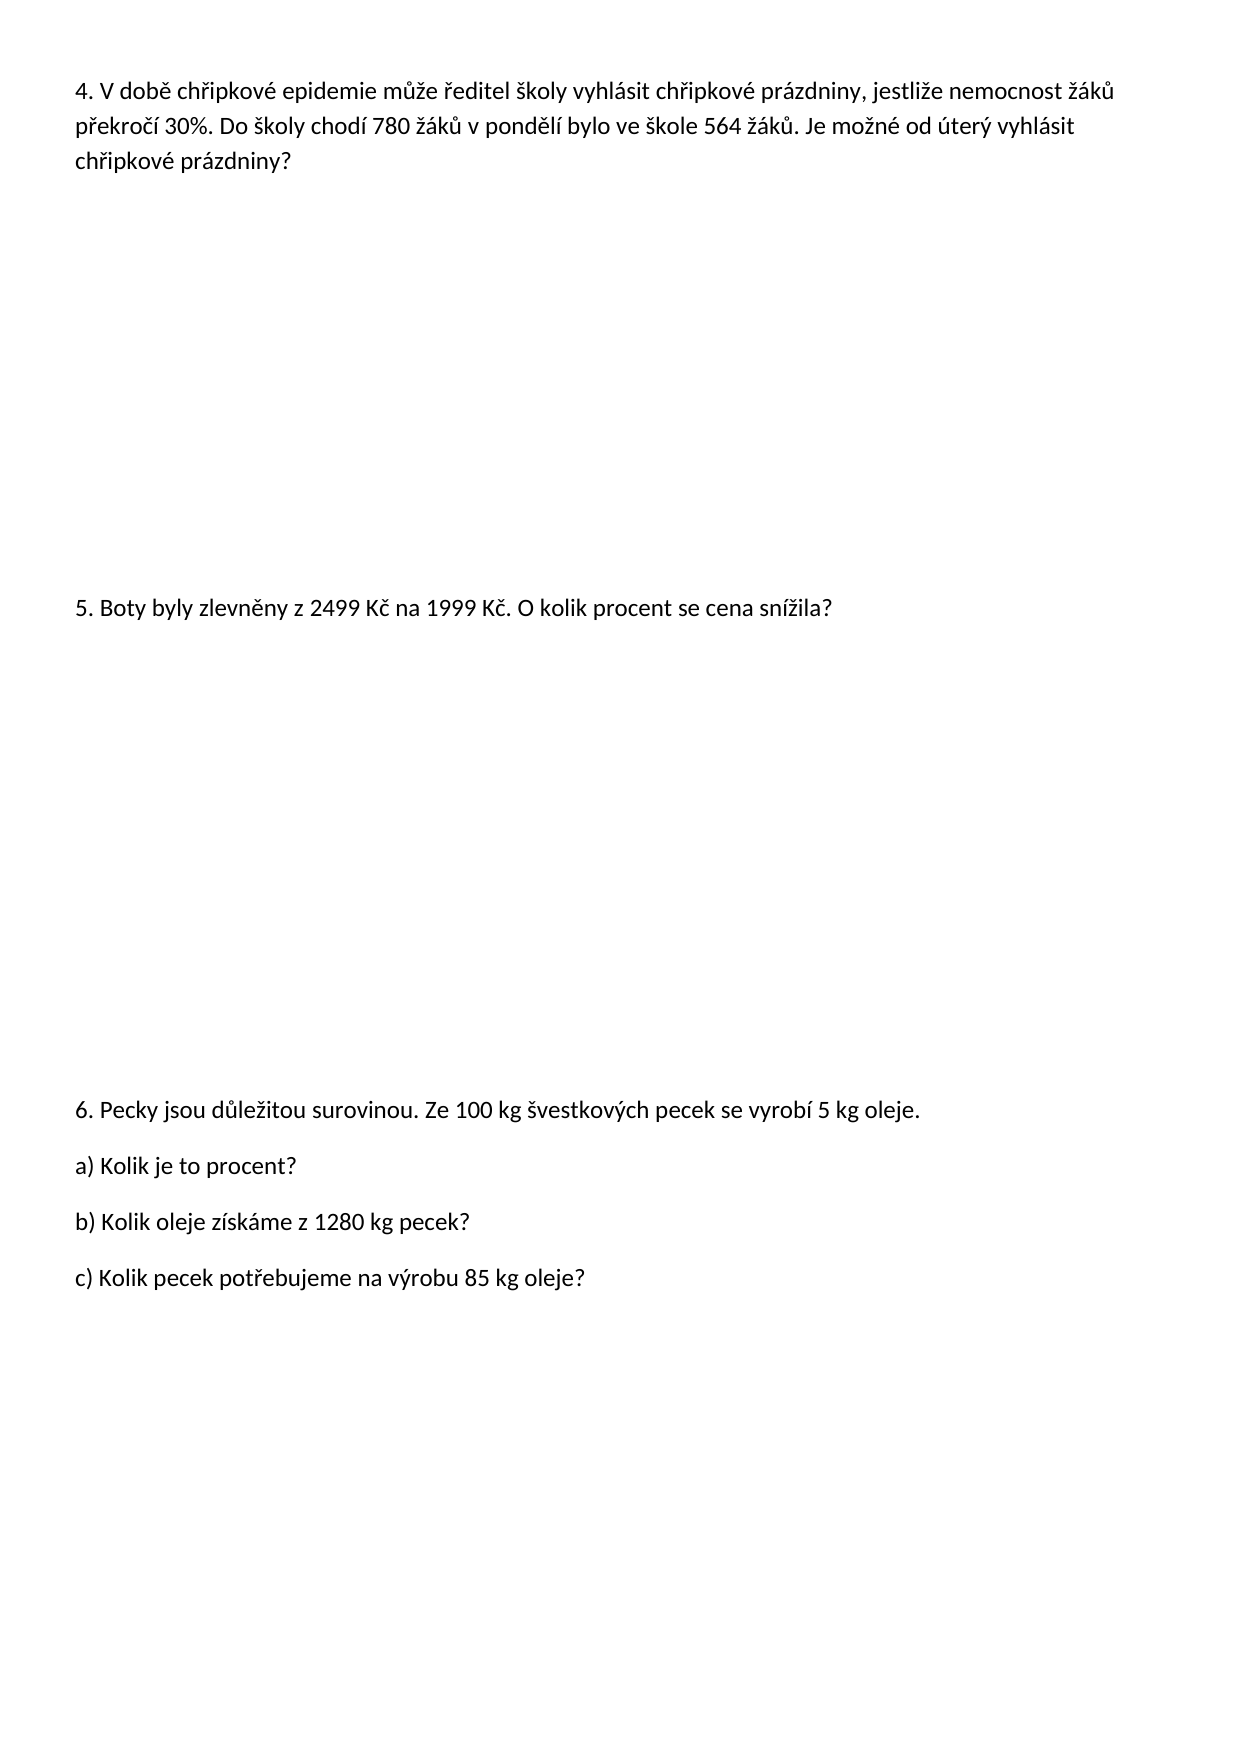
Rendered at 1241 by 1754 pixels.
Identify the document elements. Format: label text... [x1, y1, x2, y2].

text b) Kolik oleje získáme z 1280 kg pecek? [75, 1206, 1165, 1236]
text a) Kolik je to procent? [75, 1150, 1165, 1181]
text 6. Pecky jsou důležitou surovinou. Ze 100 kg švestkových pecek se vyrobí 5 kg oleje. [75, 1094, 1165, 1125]
text 4. V době chřipkové epidemie může ředitel školy vyhlásit chřipkové prázdniny, jestliže nemocnost žáků překročí 30%. Do školy chodí 780 žáků v pondělí bylo ve škole 564 žáků. Je možné od úterý vyhlásit chřipkové prázdniny? [75, 75, 1165, 176]
text c) Kolik pecek potřebujeme na výrobu 85 kg oleje? [75, 1262, 1165, 1292]
text 5. Boty byly zlevněny z 2499 Kč na 1999 Kč. O kolik procent se cena snížila? [75, 592, 1165, 622]
